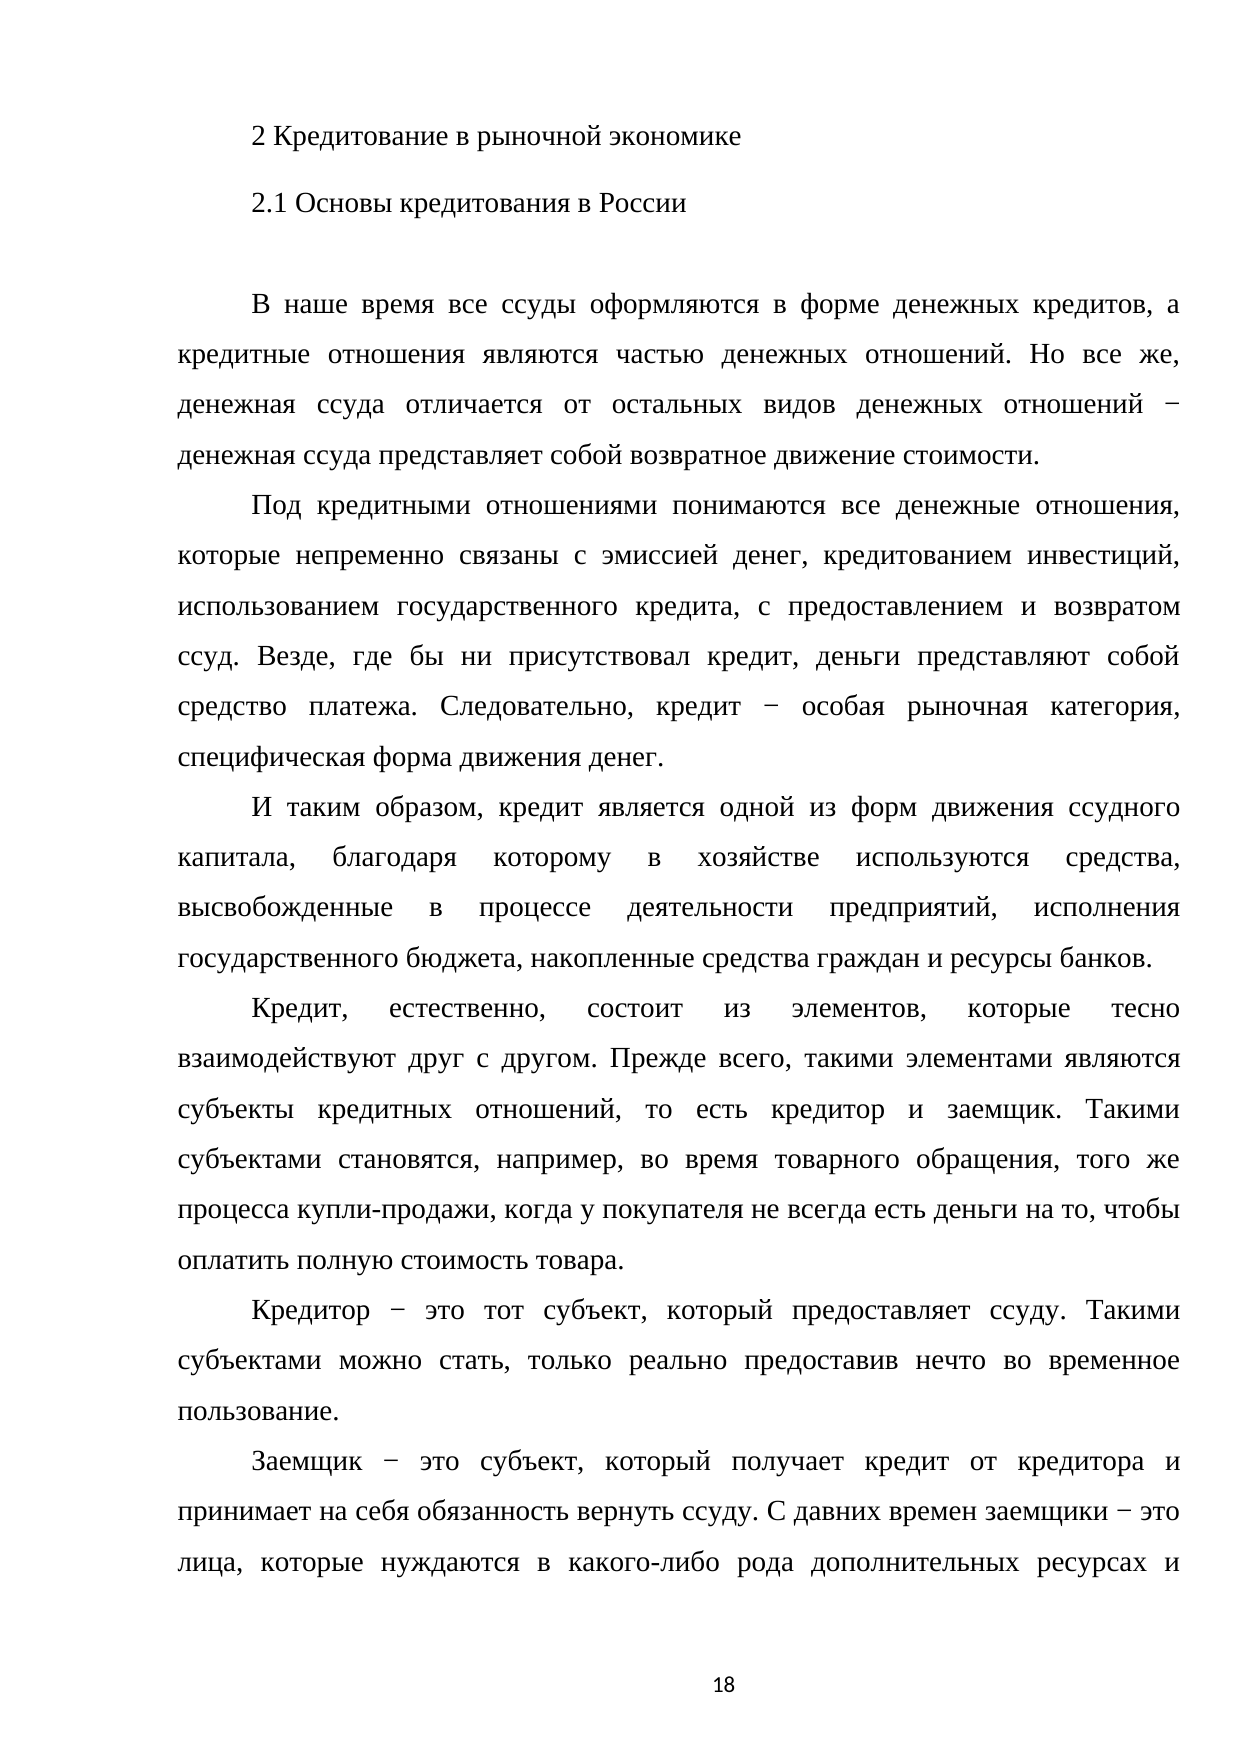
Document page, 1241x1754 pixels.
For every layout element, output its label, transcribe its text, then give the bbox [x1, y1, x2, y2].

text Кредитор − это тот субъект, который предоставляет ссуду. Такими субъектами можно стать, только реально предоставив нечто во временное пользование. [177, 1292, 1181, 1426]
text И таким образом, кредит является одной из форм движения ссудного капитала, благодаря которому в хозяйстве используются средства, высвобожденные в процессе деятельности предприятий, исполнения государственного бюджета, накопленные средства граждан и ресурсы банков. [177, 789, 1181, 973]
text 2 Кредитование в рыночной экономике [177, 118, 1181, 152]
text Под кредитными отношениями понимаются все денежные отношения, которые непременно связаны с эмиссией денег, кредитованием инвестиций, использованием государственного кредита, с предоставлением и возвратом ссуд. Везде, где бы ни присутствовал кредит, деньги представляют собой средство платежа. Следовательно, кредит − особая рыночная категория, специфическая форма движения денег. [177, 487, 1181, 772]
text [177, 1443, 1181, 1577]
text 2.1 Основы кредитования в России [177, 185, 1181, 219]
text Кредит, естественно, состоит из элементов, которые тесно взаимодействуют друг с другом. Прежде всего, такими элементами являются субъекты кредитных отношений, то есть кредитор и заемщик. Такими субъектами становятся, например, во время товарного обращения, того же процесса купли-продажи, когда у покупателя не всегда есть деньги на то, чтобы оплатить полную стоимость товара. [177, 990, 1181, 1275]
text В наше время все ссуды оформляются в форме денежных кредитов, а кредитные отношения являются частью денежных отношений. Но все же, денежная ссуда отличается от остальных видов денежных отношений − денежная ссуда представляет собой возвратное движение стоимости. [177, 286, 1181, 470]
